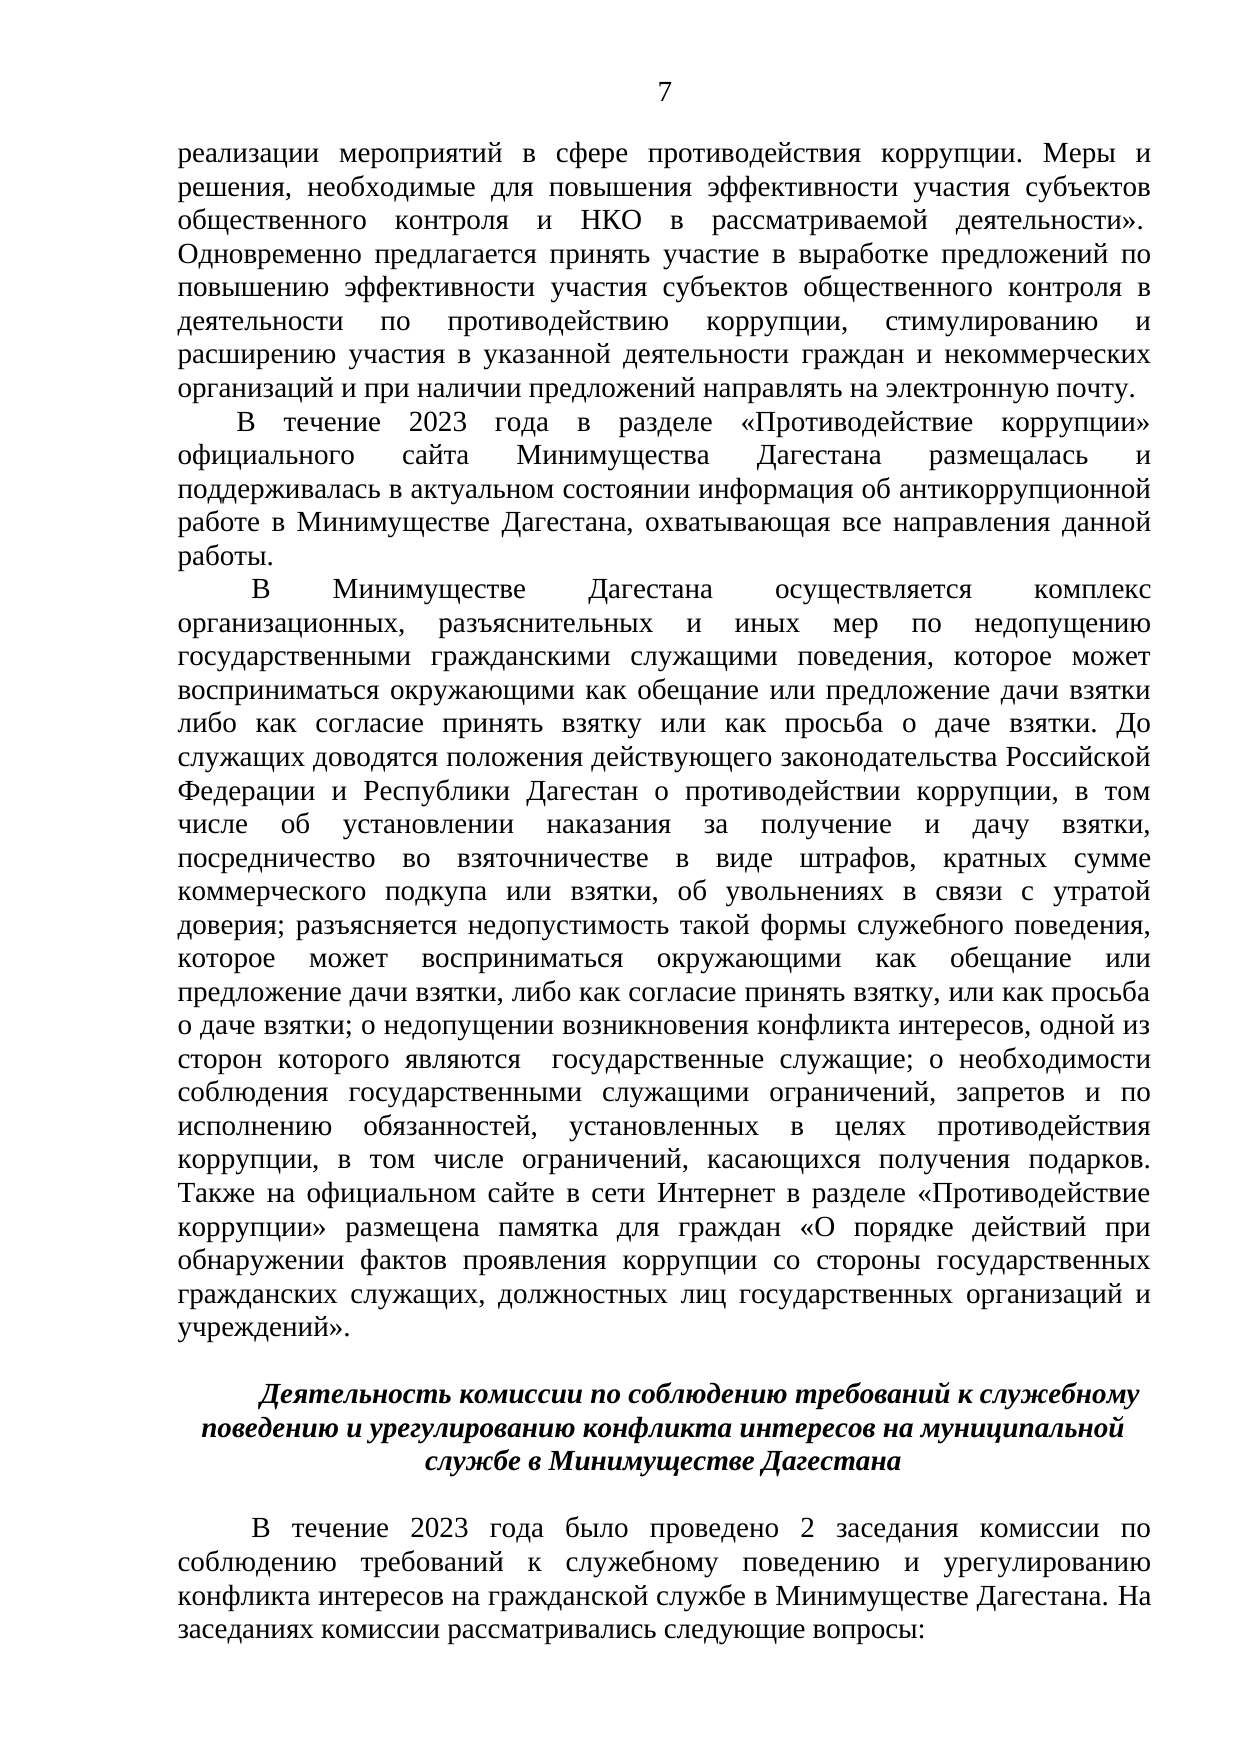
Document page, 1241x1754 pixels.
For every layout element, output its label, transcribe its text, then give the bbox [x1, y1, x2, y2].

text Деятельность комиссии по соблюдению требований к служебному поведению и урегулированию конфликта интересов на муниципальной службе в Минимуществе Дагестана [177, 1376, 1152, 1477]
text В Минимуществе Дагестана осуществляется комплекс организационных, разъяснительных и иных мер по недопущению государственными гражданскими служащими поведения, которое может восприниматься окружающими как обещание или предложение дачи взятки либо как согласие принять взятку или как просьба о даче взятки. До служащих доводятся положения действующего законодательства Российской Федерации и Республики Дагестан о противодействии коррупции, в том числе об установлении наказания за получение и дачу взятки, посредничество во взяточничестве в виде штрафов, кратных сумме коммерческого подкупа или взятки, об увольнениях в связи с утратой доверия; разъясняется недопустимость такой формы служебного поведения, которое может восприниматься окружающими как обещание или предложение дачи взятки, либо как согласие принять взятку, или как просьба о даче взятки; о недопущении возникновения конфликта интересов, одной из сторон которого являются государственные служащие; о необходимости соблюдения государственными служащими ограничений, запретов и по исполнению обязанностей, установленных в целях противодействия коррупции, в том числе ограничений, касающихся получения подарков. Также на официальном сайте в сети Интернет в разделе «Противодействие коррупции» размещена памятка для граждан «О порядке действий при обнаружении фактов проявления коррупции со стороны государственных гражданских служащих, должностных лиц государственных организаций и учреждений». [177, 571, 1152, 1343]
text В течение 2023 года было проведено 2 заседания комиссии по соблюдению требований к служебному поведению и урегулированию конфликта интересов на гражданской службе в Минимуществе Дагестана. На заседаниях комиссии рассматривались следующие вопросы: [177, 1511, 1152, 1645]
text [177, 135, 1152, 404]
text В течение 2023 года в разделе «Противодействие коррупции» официального сайта Минимущества Дагестана размещалась и поддерживалась в актуальном состоянии информация об антикоррупционной работе в Минимуществе Дагестана, охватывающая все направления данной работы. [177, 404, 1152, 571]
